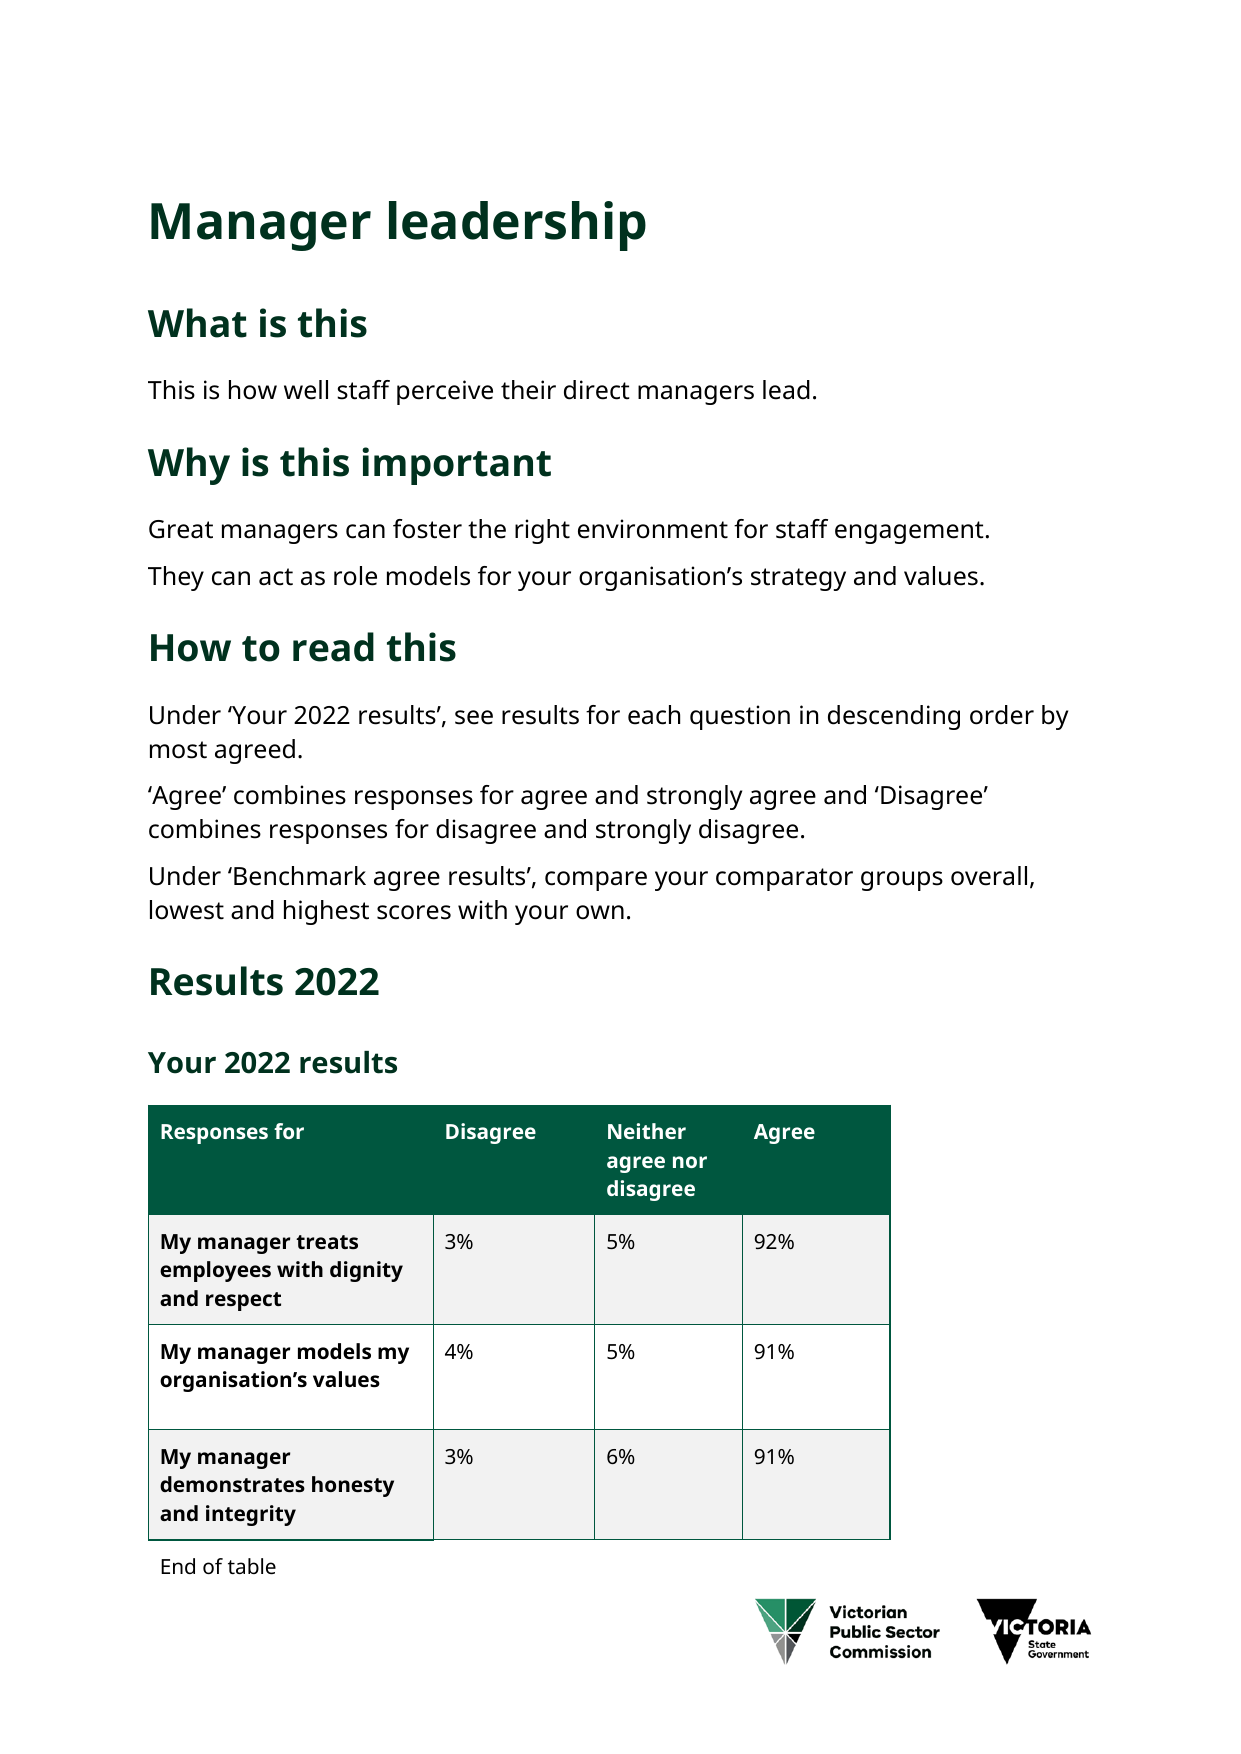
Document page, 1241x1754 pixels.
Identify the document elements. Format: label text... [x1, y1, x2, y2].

subtitle Results 2022 [148, 956, 1092, 1007]
text They can act as role models for your organisation’s strategy and values. [148, 558, 1092, 592]
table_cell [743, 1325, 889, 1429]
text Under ‘Your 2022 results’, see results for each question in descending order by most agreed. [148, 697, 1092, 766]
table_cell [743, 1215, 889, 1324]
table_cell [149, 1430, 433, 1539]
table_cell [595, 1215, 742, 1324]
subtitle What is this [148, 297, 1092, 348]
subtitle Why is this important [148, 436, 1092, 487]
picture [754, 1598, 1093, 1666]
text Great managers can foster the right environment for staff engagement. [148, 512, 1092, 546]
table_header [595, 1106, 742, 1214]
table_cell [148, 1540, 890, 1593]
text This is how well staff perceive their direct managers lead. [148, 373, 1092, 407]
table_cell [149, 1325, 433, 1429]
text Under ‘Benchmark agree results’, compare your comparator groups overall, lowest and highest scores with your own. [148, 858, 1092, 927]
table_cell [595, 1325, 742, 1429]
subtitle Your 2022 results [148, 1042, 1092, 1082]
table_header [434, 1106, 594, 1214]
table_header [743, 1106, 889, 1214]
subtitle How to read this [148, 622, 1092, 673]
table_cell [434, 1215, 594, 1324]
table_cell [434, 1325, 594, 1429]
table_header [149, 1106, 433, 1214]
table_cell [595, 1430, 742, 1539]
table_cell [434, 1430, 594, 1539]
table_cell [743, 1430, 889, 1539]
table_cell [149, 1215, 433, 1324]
text ‘Agree’ combines responses for agree and strongly agree and ‘Disagree’ combines responses for disagree and strongly disagree. [148, 778, 1092, 846]
subtitle Manager leadership [148, 186, 1092, 254]
